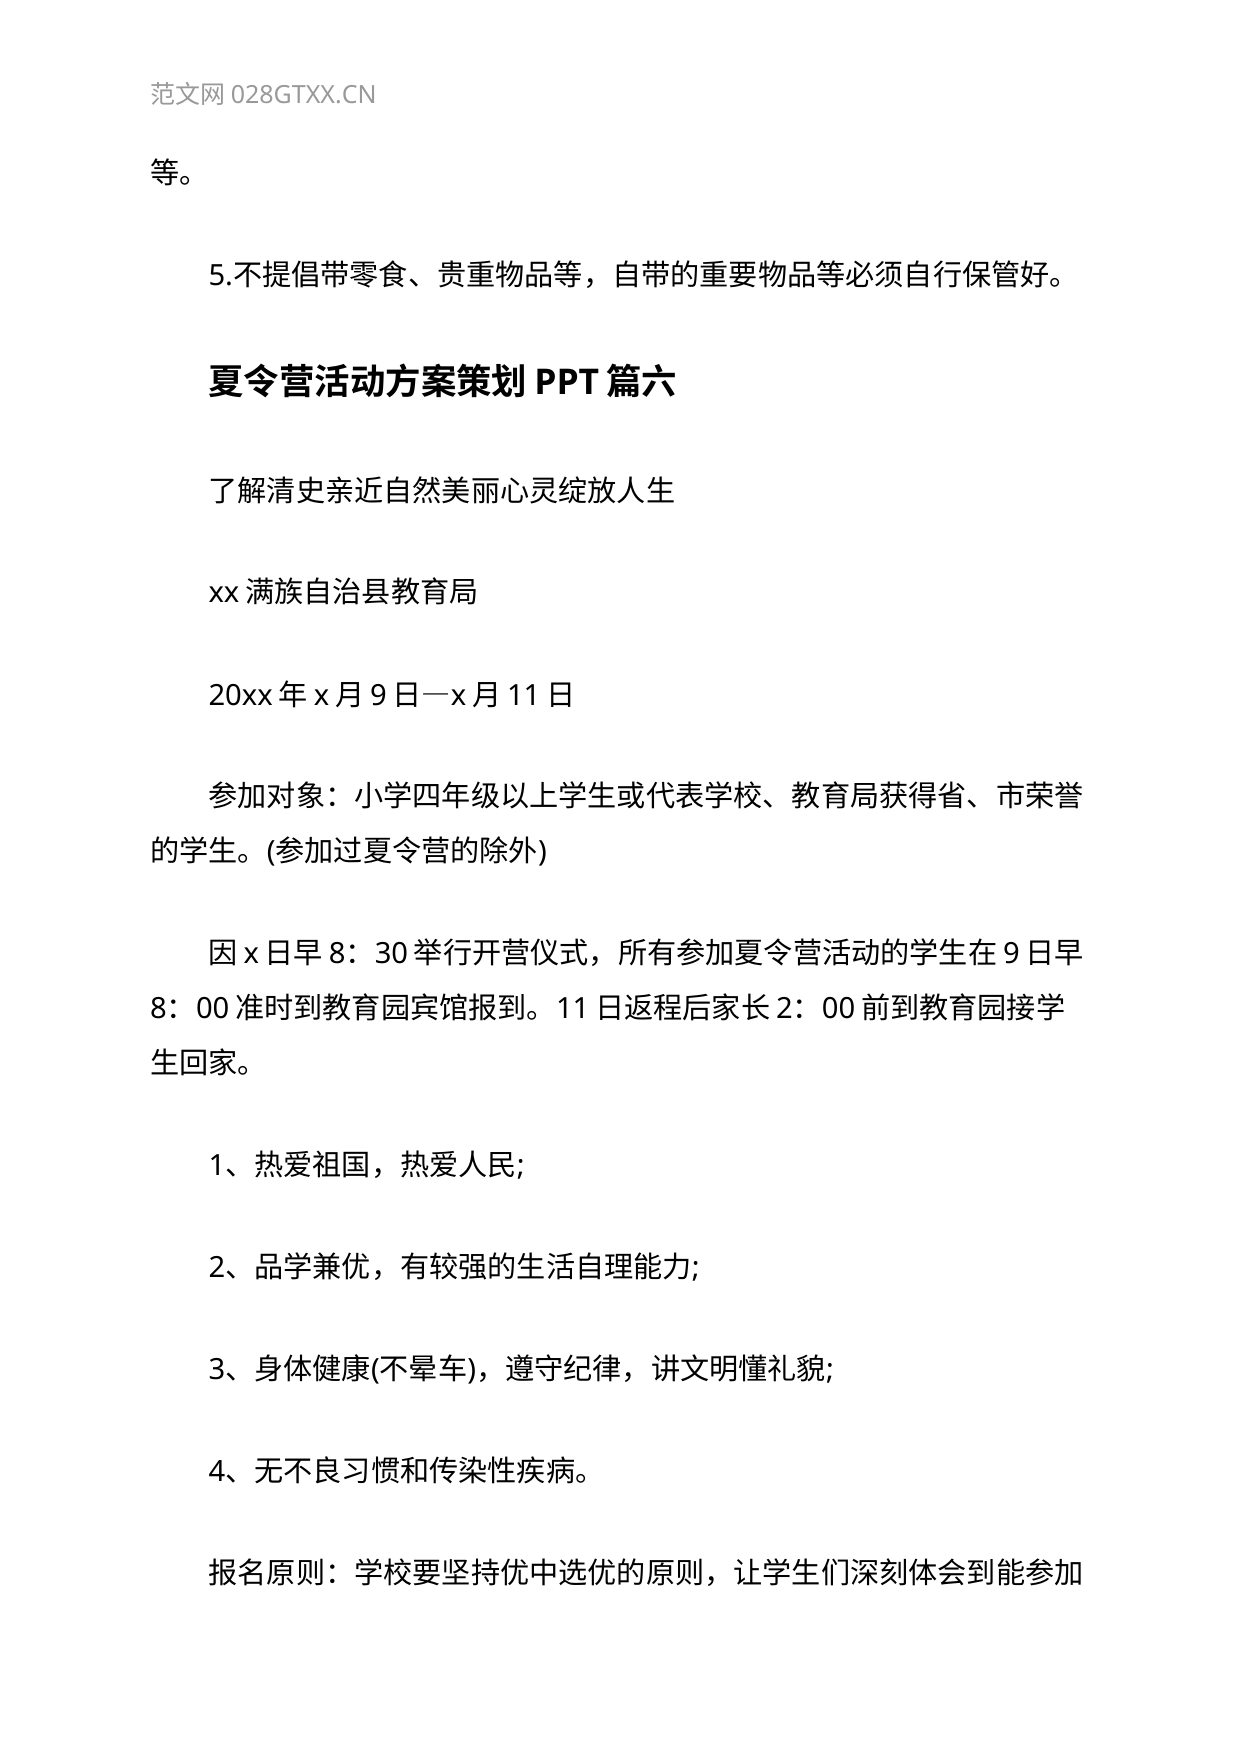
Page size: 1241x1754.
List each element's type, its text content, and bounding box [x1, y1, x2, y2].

text 1、热爱祖国，热爱人民; [150, 1142, 1090, 1184]
text 因x日早8：30举行开营仪式，所有参加夏令营活动的学生在9日早8：00准时到教育园宾馆报到。11日返程后家长2：00前到教育园接学生回家。 [150, 930, 1090, 1082]
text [150, 1549, 1090, 1592]
text 20xx年x月9日—x月11日 [150, 671, 1090, 713]
text 2、品学兼优，有较强的生活自理能力; [150, 1244, 1090, 1286]
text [150, 150, 1090, 192]
text 3、身体健康(不晕车)，遵守纪律，讲文明懂礼貌; [150, 1346, 1090, 1388]
text 5.不提倡带零食、贵重物品等，自带的重要物品等必须自行保管好。 [150, 252, 1090, 294]
text 夏令营活动方案策划PPT篇六 [150, 354, 1090, 405]
text xx满族自治县教育局 [150, 569, 1090, 611]
text 了解清史亲近自然美丽心灵绽放人生 [150, 467, 1090, 509]
text 4、无不良习惯和传染性疾病。 [150, 1448, 1090, 1490]
text 参加对象：小学四年级以上学生或代表学校、教育局获得省、市荣誉的学生。(参加过夏令营的除外) [150, 773, 1090, 870]
